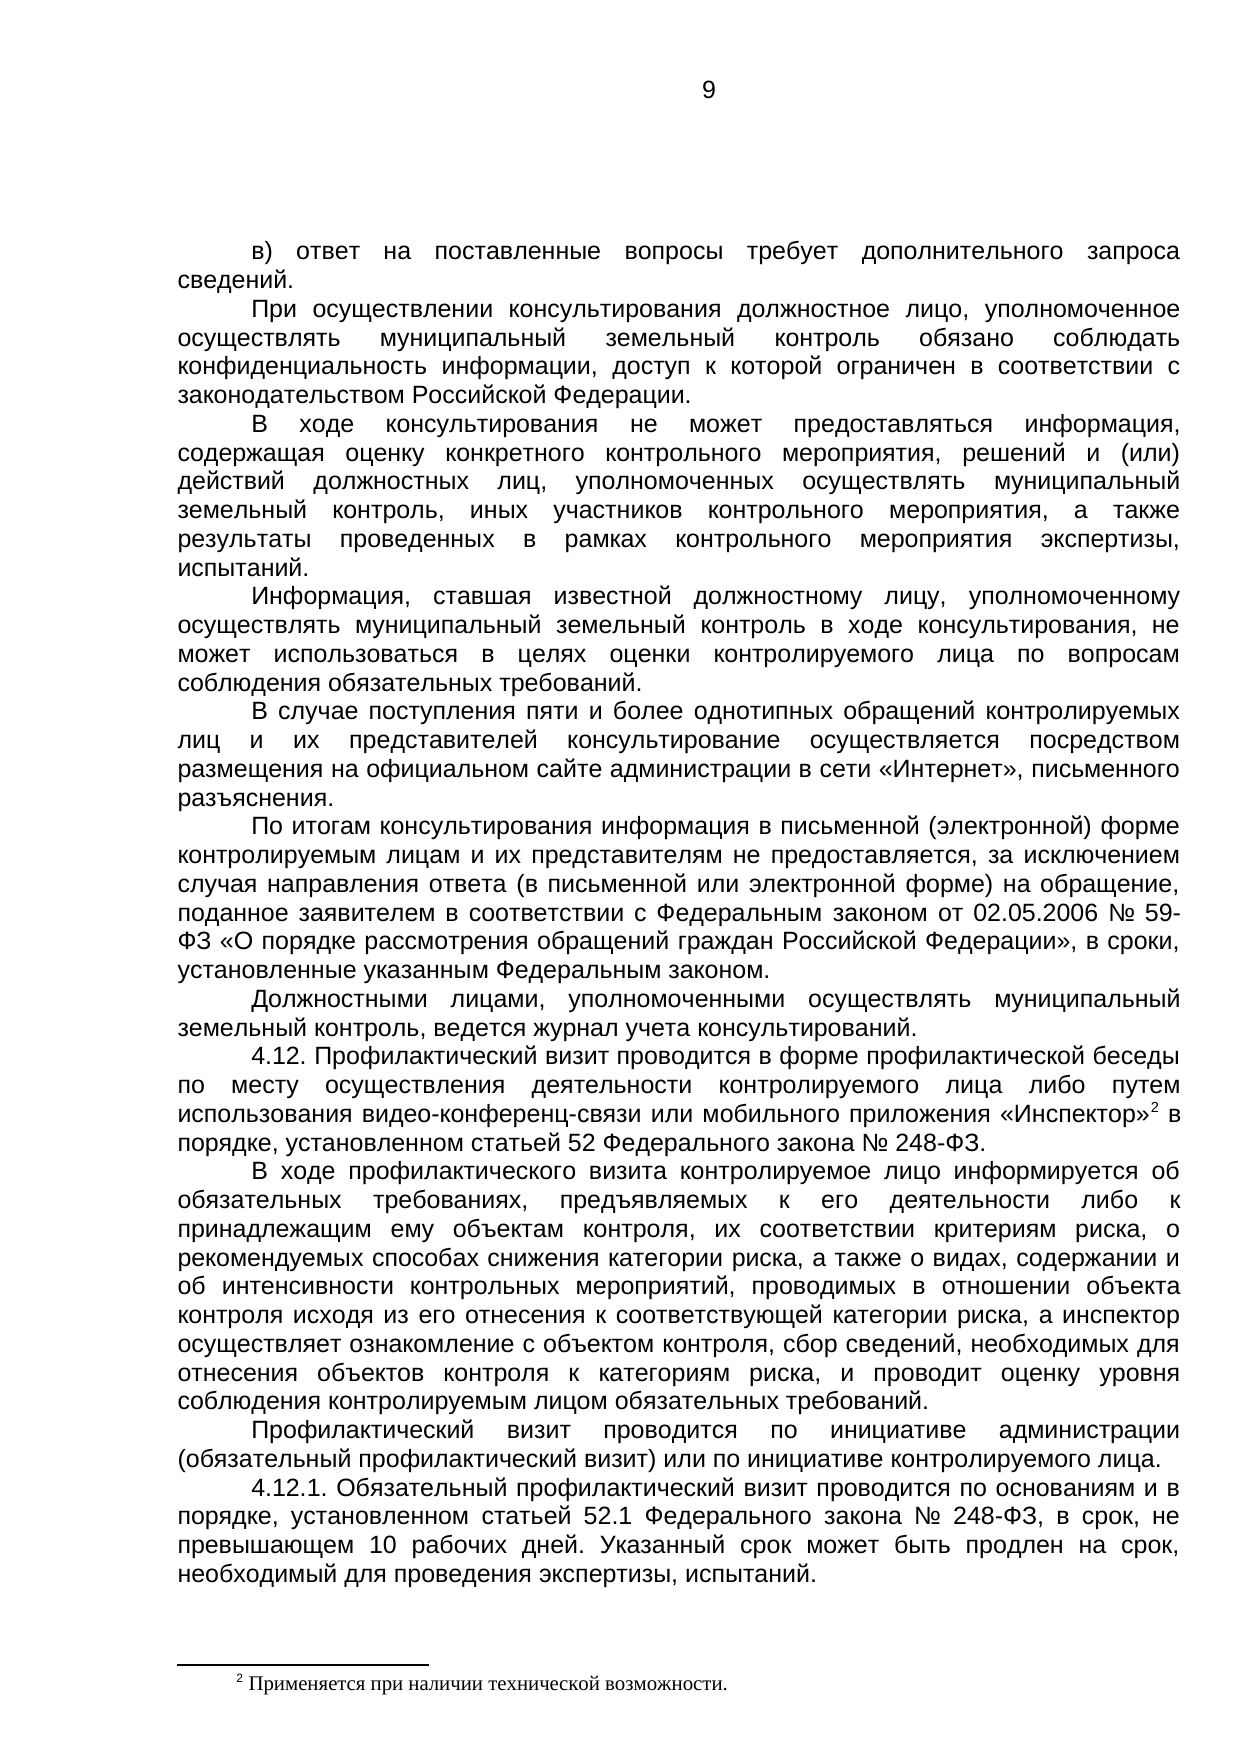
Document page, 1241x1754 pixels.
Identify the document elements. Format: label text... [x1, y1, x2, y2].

text 4.12.1. Обязательный профилактический визит проводится по основаниям и в порядке, установленном статьей 52.1 Федерального закона № 248-ФЗ, в срок, не превышающем 10 рабочих дней. Указанный срок может быть продлен на срок, необходимый для проведения экспертизы, испытаний. [177, 1472, 1181, 1587]
text В случае поступления пяти и более однотипных обращений контролируемых лиц и их представителей консультирование осуществляется посредством размещения на официальном сайте администрации в сети «Интернет», письменного разъяснения. [177, 696, 1181, 811]
text В ходе консультирования не может предоставляться информация, содержащая оценку конкретного контрольного мероприятия, решений и (или) действий должностных лиц, уполномоченных осуществлять муниципальный земельный контроль, иных участников контрольного мероприятия, а также результаты проведенных в рамках контрольного мероприятия экспертизы, испытаний. [177, 409, 1181, 581]
text Профилактический визит проводится по инициативе администрации (обязательный профилактический визит) или по инициативе контролируемого лица. [177, 1415, 1181, 1472]
text Информация, ставшая известной должностному лицу, уполномоченному осуществлять муниципальный земельный контроль в ходе консультирования, не может использоваться в целях оценки контролируемого лица по вопросам соблюдения обязательных требований. [177, 581, 1181, 696]
text Должностными лицами, уполномоченными осуществлять муниципальный земельный контроль, ведется журнал учета консультирований. [177, 984, 1181, 1041]
text В ходе профилактического визита контролируемое лицо информируется об обязательных требованиях, предъявляемых к его деятельности либо к принадлежащим ему объектам контроля, их соответствии критериям риска, о рекомендуемых способах снижения категории риска, а также о видах, содержании и об интенсивности контрольных мероприятий, проводимых в отношении объекта контроля исходя из его отнесения к соответствующей категории риска, а инспектор осуществляет ознакомление с объектом контроля, сбор сведений, необходимых для отнесения объектов контроля к категориям риска, и проводит оценку уровня соблюдения контролируемым лицом обязательных требований. [177, 1156, 1181, 1415]
text При осуществлении консультирования должностное лицо, уполномоченное осуществлять муниципальный земельный контроль обязано соблюдать конфиденциальность информации, доступ к которой ограничен в соответствии с законодательством Российской Федерации. [177, 294, 1181, 409]
text По итогам консультирования информация в письменной (электронной) форме контролируемым лицам и их представителям не предоставляется, за исключением случая направления ответа (в письменной или электронной форме) на обращение, поданное заявителем в соответствии с Федеральным законом от 02.05.2006 № 59-ФЗ «О порядке рассмотрения обращений граждан Российской Федерации», в сроки, установленные указанным Федеральным законом. [177, 811, 1181, 984]
text в) ответ на поставленные вопросы требует дополнительного запроса сведений. [177, 236, 1181, 294]
text 4.12. Профилактический визит проводится в форме профилактической беседы по месту осуществления деятельности контролируемого лица либо путем использования видео-конференц-связи или мобильного приложения «Инспектор» в порядке, установленном статьей 52 Федерального закона № 248-ФЗ. [177, 1041, 1181, 1156]
